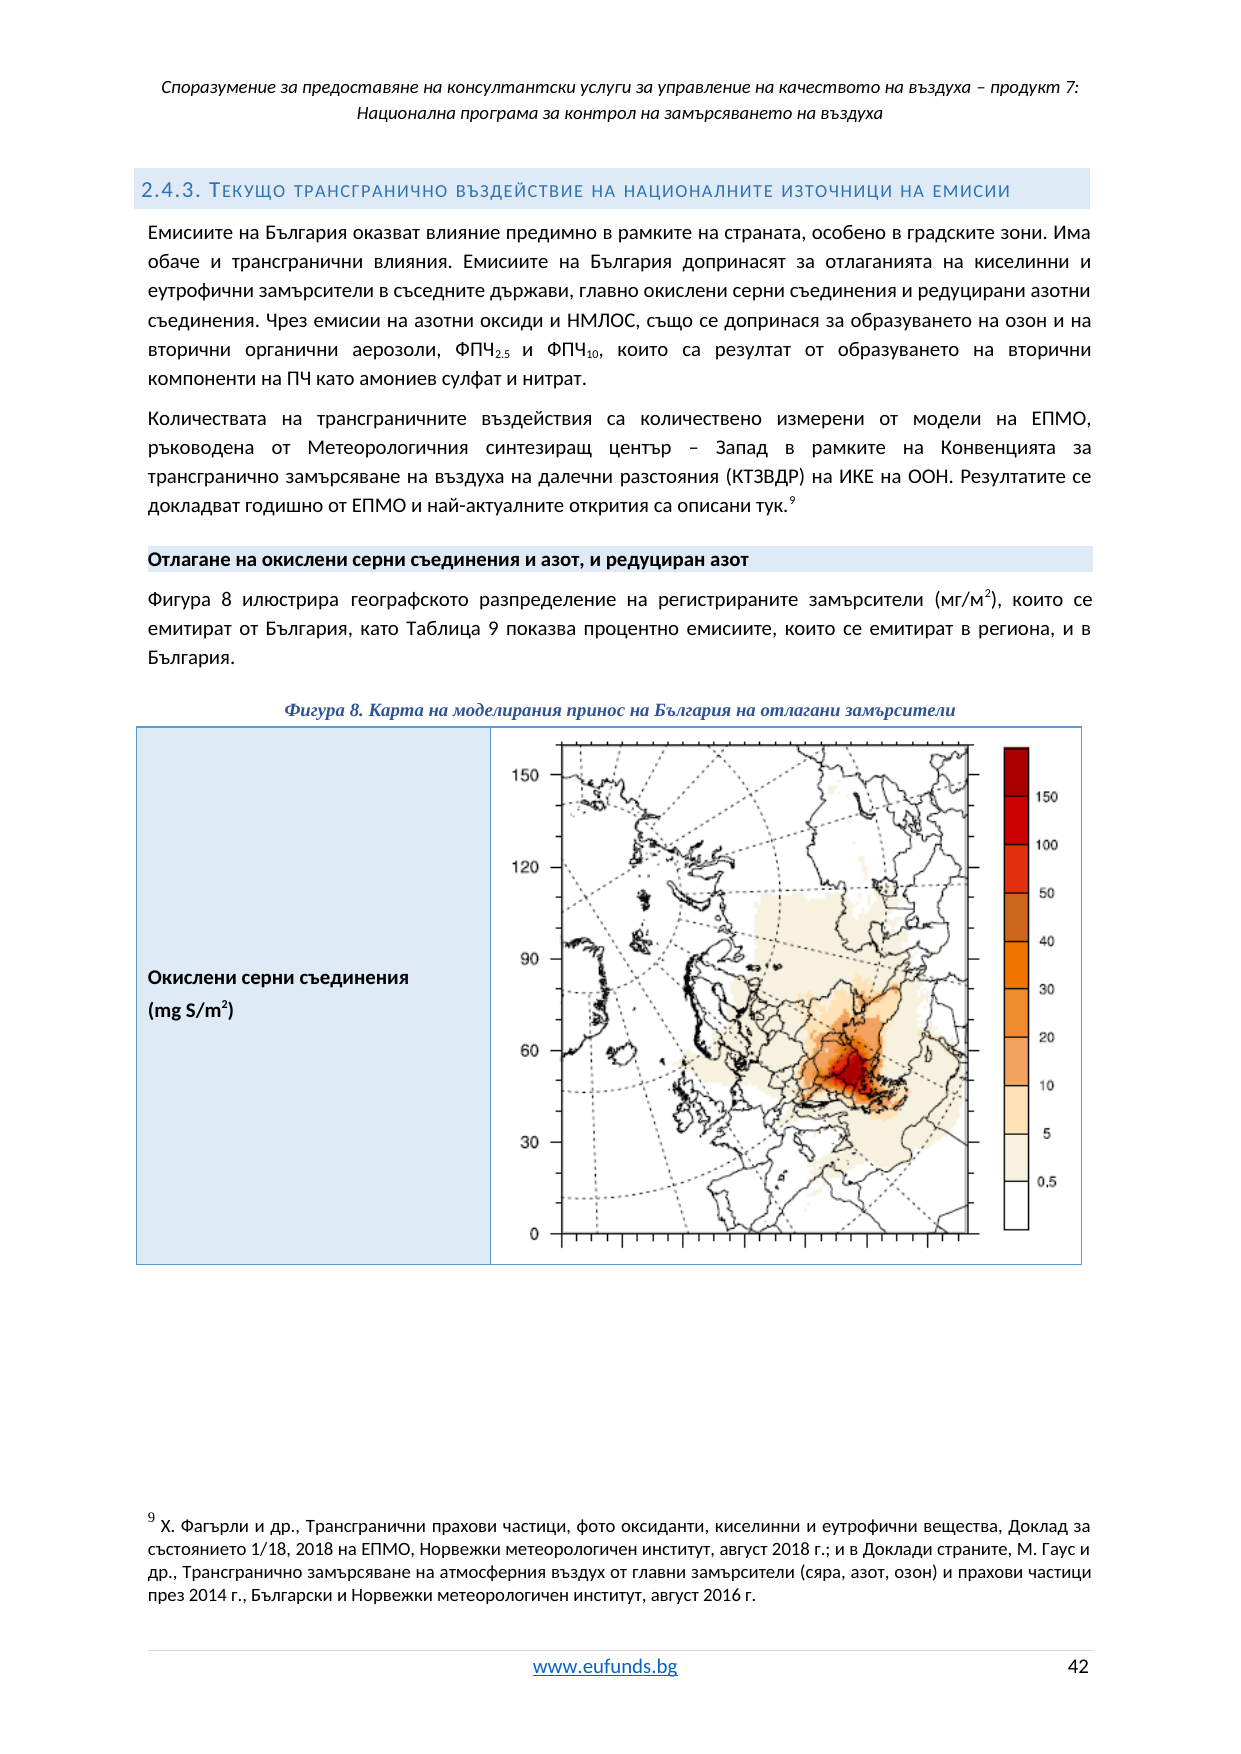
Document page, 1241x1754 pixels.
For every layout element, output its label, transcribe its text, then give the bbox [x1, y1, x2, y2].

list 2.4.3. Текущо трансгранично въздействие на националните източници на емисии [141, 175, 1084, 203]
picture [508, 730, 1064, 1257]
text Фигура 8 илюстрира географското разпределение на регистрираните замърсители (мг/м2), които се емитират от България, като Таблица 9 показва процентно емисиите, които се емитират в региона, и в България. [148, 586, 1093, 670]
table_header Окислени серни съединения (mg S/m2) [137, 728, 490, 1264]
text Количествата на трансграничните въздействия са количествено измерени от модели на ЕПМО, ръководена от Метеорологичния синтезиращ център – Запад в рамките на Конвенцията за трансгранично замърсяване на въздуха на далечни разстояния (КТЗВДР) на ИКЕ на ООН. Резултатите се докладват годишно от EПМО и най-актуалните открития са описани тук. [148, 405, 1093, 518]
table_header [491, 728, 1081, 1264]
text Емисиите на България оказват влияние предимно в рамките на страната, особено в градските зони. Има обаче и трансгранични влияния. Емисиите на България допринасят за отлаганията на киселинни и еутрофични замърсители в съседните държави, главно окислени серни съединения и редуцирани азотни съединения. Чрез емисии на азотни оксиди и НМЛОС, също се допринася за образуването на озон и на вторични органични аерозоли, ФПЧ2.5 и ФПЧ10, които са резултат от образуването на вторични компоненти на ПЧ като амониев сулфат и нитрат. [148, 219, 1093, 391]
text Фигура 8. Карта на моделирания принос на България на отлагани замърсители [148, 698, 1093, 720]
text Отлагане на окислени серни съединения и азот, и редуциран азот [148, 546, 1093, 572]
